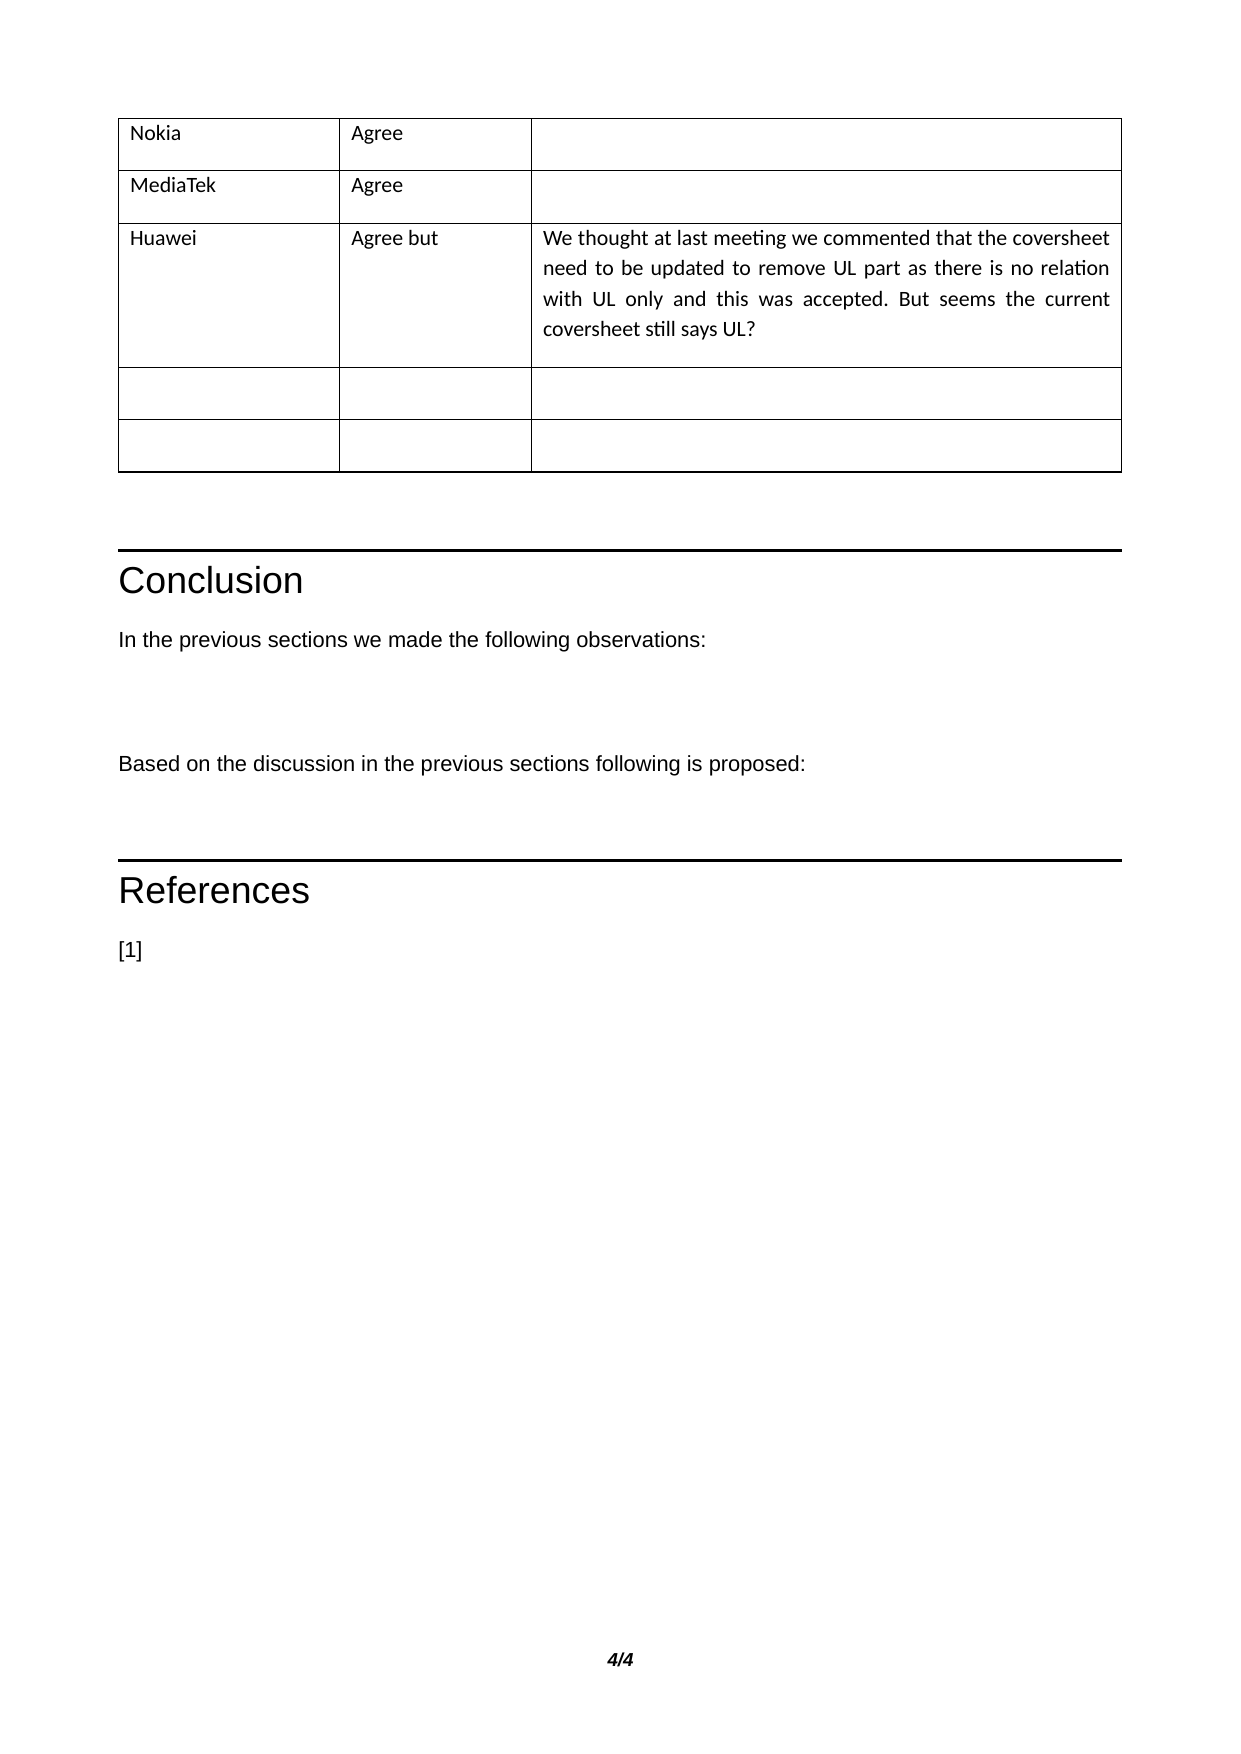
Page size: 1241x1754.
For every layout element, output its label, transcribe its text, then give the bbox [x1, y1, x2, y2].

table_cell [119, 420, 339, 471]
table_cell [119, 368, 339, 419]
table_cell We thought at last meeting we commented that the coversheet need to be updated to remove UL part as there is no relation with UL only and this was accepted. But seems the current coversheet still says UL? [532, 224, 1121, 367]
table_cell [532, 420, 1121, 471]
table_cell Huawei [119, 224, 339, 367]
table_cell [532, 171, 1121, 223]
text [1] [118, 937, 1122, 962]
table_cell Agree [340, 119, 531, 170]
table_cell [532, 119, 1121, 170]
text Based on the discussion in the previous sections following is proposed: [118, 751, 1122, 776]
table_cell Agree but [340, 224, 531, 367]
table_cell Nokia [119, 119, 339, 170]
table_cell [340, 368, 531, 419]
table_cell Agree [340, 171, 531, 223]
table_cell MediaTek [119, 171, 339, 223]
text In the previous sections we made the following observations: [118, 627, 1122, 652]
subtitle References [118, 862, 1122, 911]
table_cell [532, 368, 1121, 419]
subtitle Conclusion [118, 552, 1122, 601]
table_cell [340, 420, 531, 471]
